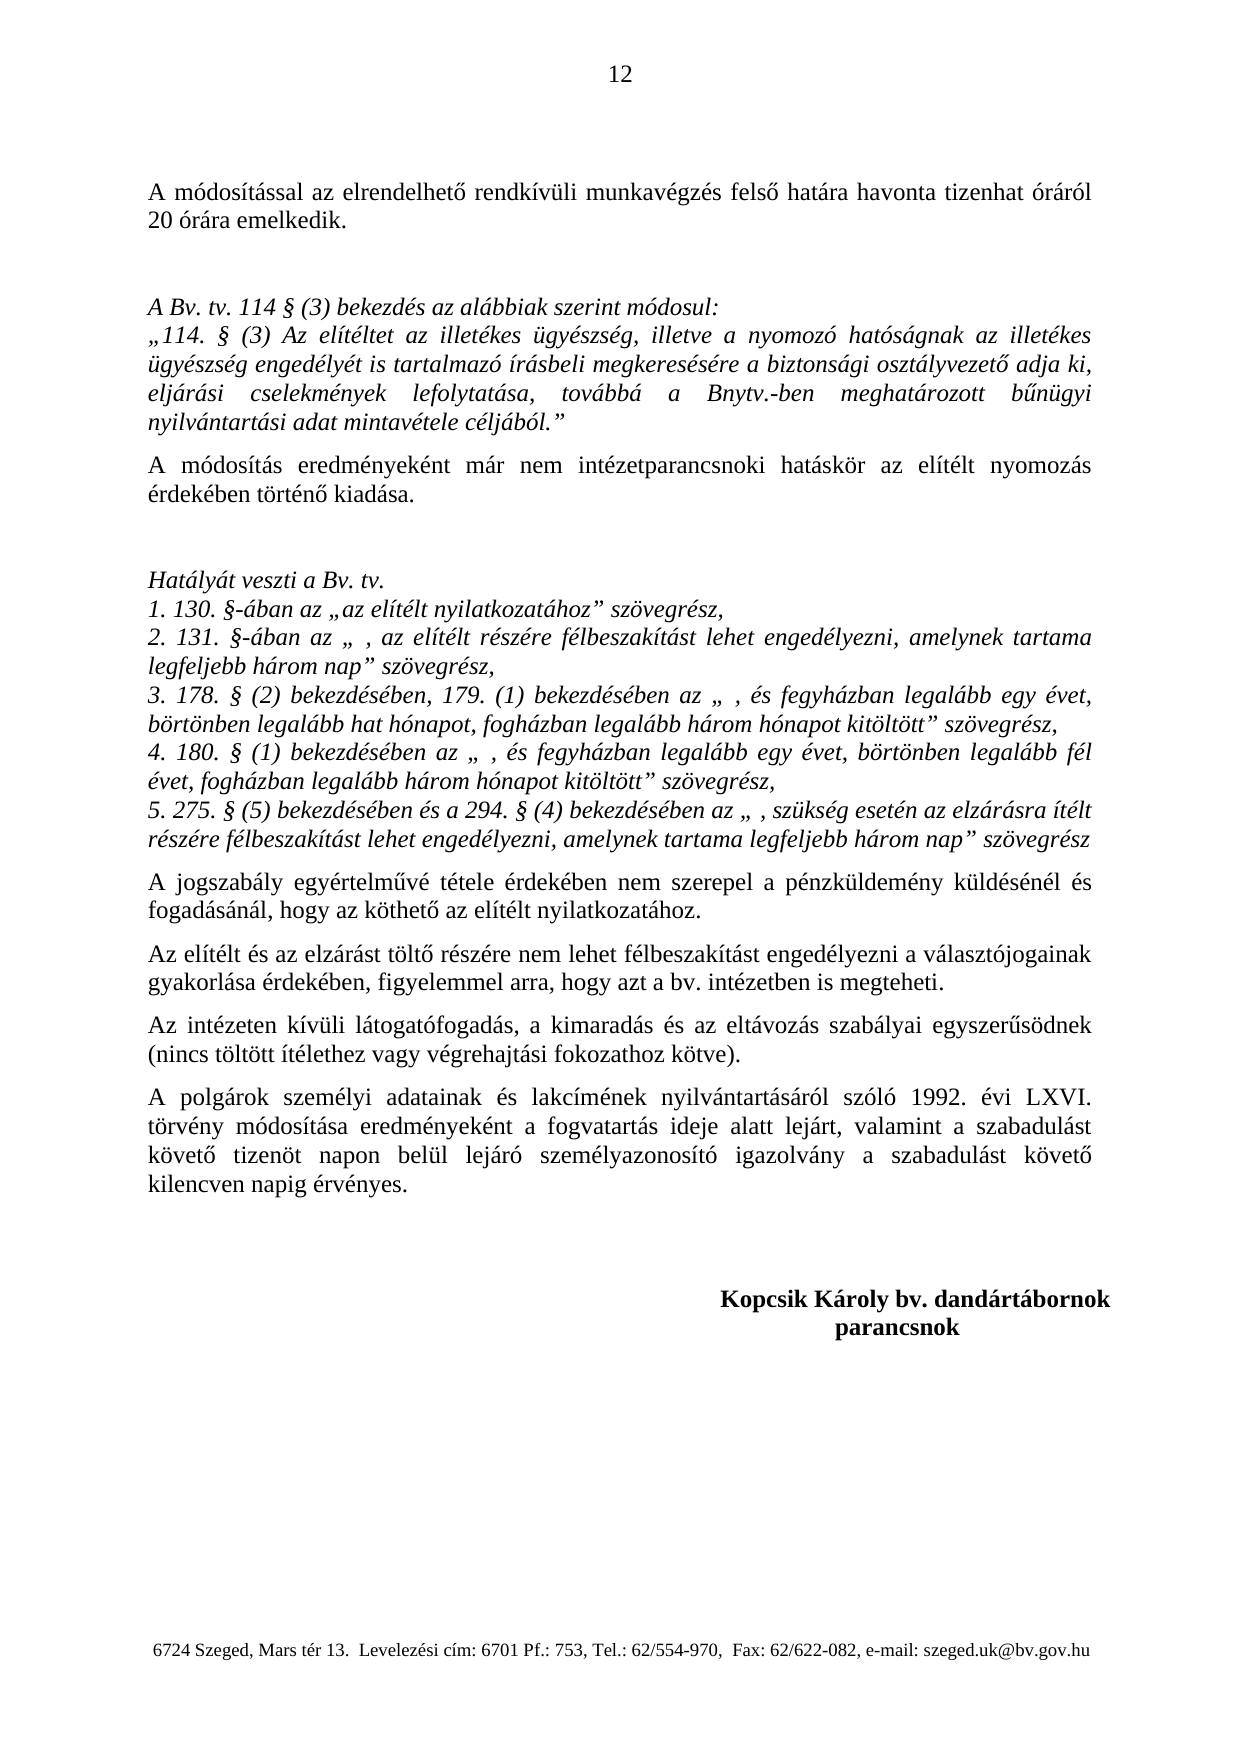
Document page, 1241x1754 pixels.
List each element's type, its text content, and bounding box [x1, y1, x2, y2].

text A jogszabály egyértelművé tétele érdekében nem szerepel a pénzküldemény küldésénél és fogadásánál, hogy az köthető az elítélt nyilatkozatához. [148, 867, 1093, 924]
text parancsnok [148, 1312, 1093, 1341]
text 4. 180. § (1) bekezdésében az „ , és fegyházban legalább egy évet, börtönben legalább fél évet, fogházban legalább három hónapot kitöltött” szövegrész, [148, 737, 1093, 795]
text A módosítás eredményeként már nem intézetparancsnoki hatáskör az elítélt nyomozás érdekében történő kiadása. [148, 450, 1093, 507]
text Az elítélt és az elzárást töltő részére nem lehet félbeszakítást engedélyezni a választójogainak gyakorlása érdekében, figyelemmel arra, hogy azt a bv. intézetben is megteheti. [148, 939, 1093, 996]
text A Bv. tv. 114 § (3) bekezdés az alábbiak szerint módosul: [148, 292, 1093, 321]
text 5. 275. § (5) bekezdésében és a 294. § (4) bekezdésében az „ , szükség esetén az elzárásra ítélt részére félbeszakítást lehet engedélyezni, amelynek tartama legfeljebb három nap” szövegrész [148, 795, 1093, 852]
text A módosítással az elrendelhető rendkívüli munkavégzés felső határa havonta tizenhat óráról 20 órára emelkedik. [148, 177, 1093, 234]
text „114. § (3) Az elítéltet az illetékes ügyészség, illetve a nyomozó hatóságnak az illetékes ügyészség engedélyét is tartalmazó írásbeli megkeresésére a biztonsági osztályvezető adja ki, eljárási cselekmények lefolytatása, továbbá a Bnytv.-ben meghatározott bűnügyi nyilvántartási adat mintavétele céljából.” [148, 321, 1093, 436]
text 2. 131. §-ában az „ , az elítélt részére félbeszakítást lehet engedélyezni, amelynek tartama legfeljebb három nap” szövegrész, [148, 622, 1093, 680]
text 3. 178. § (2) bekezdésében, 179. (1) bekezdésében az „ , és fegyházban legalább egy évet, börtönben legalább hat hónapot, fogházban legalább három hónapot kitöltött” szövegrész, [148, 680, 1093, 737]
text A polgárok személyi adatainak és lakcímének nyilvántartásáról szóló 1992. évi LXVI. törvény módosítása eredményeként a fogvatartás ideje alatt lejárt, valamint a szabadulást követő tizenöt napon belül lejáró személyazonosító igazolvány a szabadulást követő kilencven napig érvényes. [148, 1082, 1093, 1197]
text 1. 130. §-ában az „az elítélt nyilatkozatához” szövegrész, [148, 594, 1093, 622]
text Az intézeten kívüli látogatófogadás, a kimaradás és az eltávozás szabályai egyszerűsödnek (nincs töltött ítélethez vagy végrehajtási fokozathoz kötve). [148, 1011, 1093, 1068]
text Kopcsik Károly bv. dandártábornok [148, 1284, 1093, 1312]
text Hatályát veszti a Bv. tv. [148, 565, 1093, 594]
